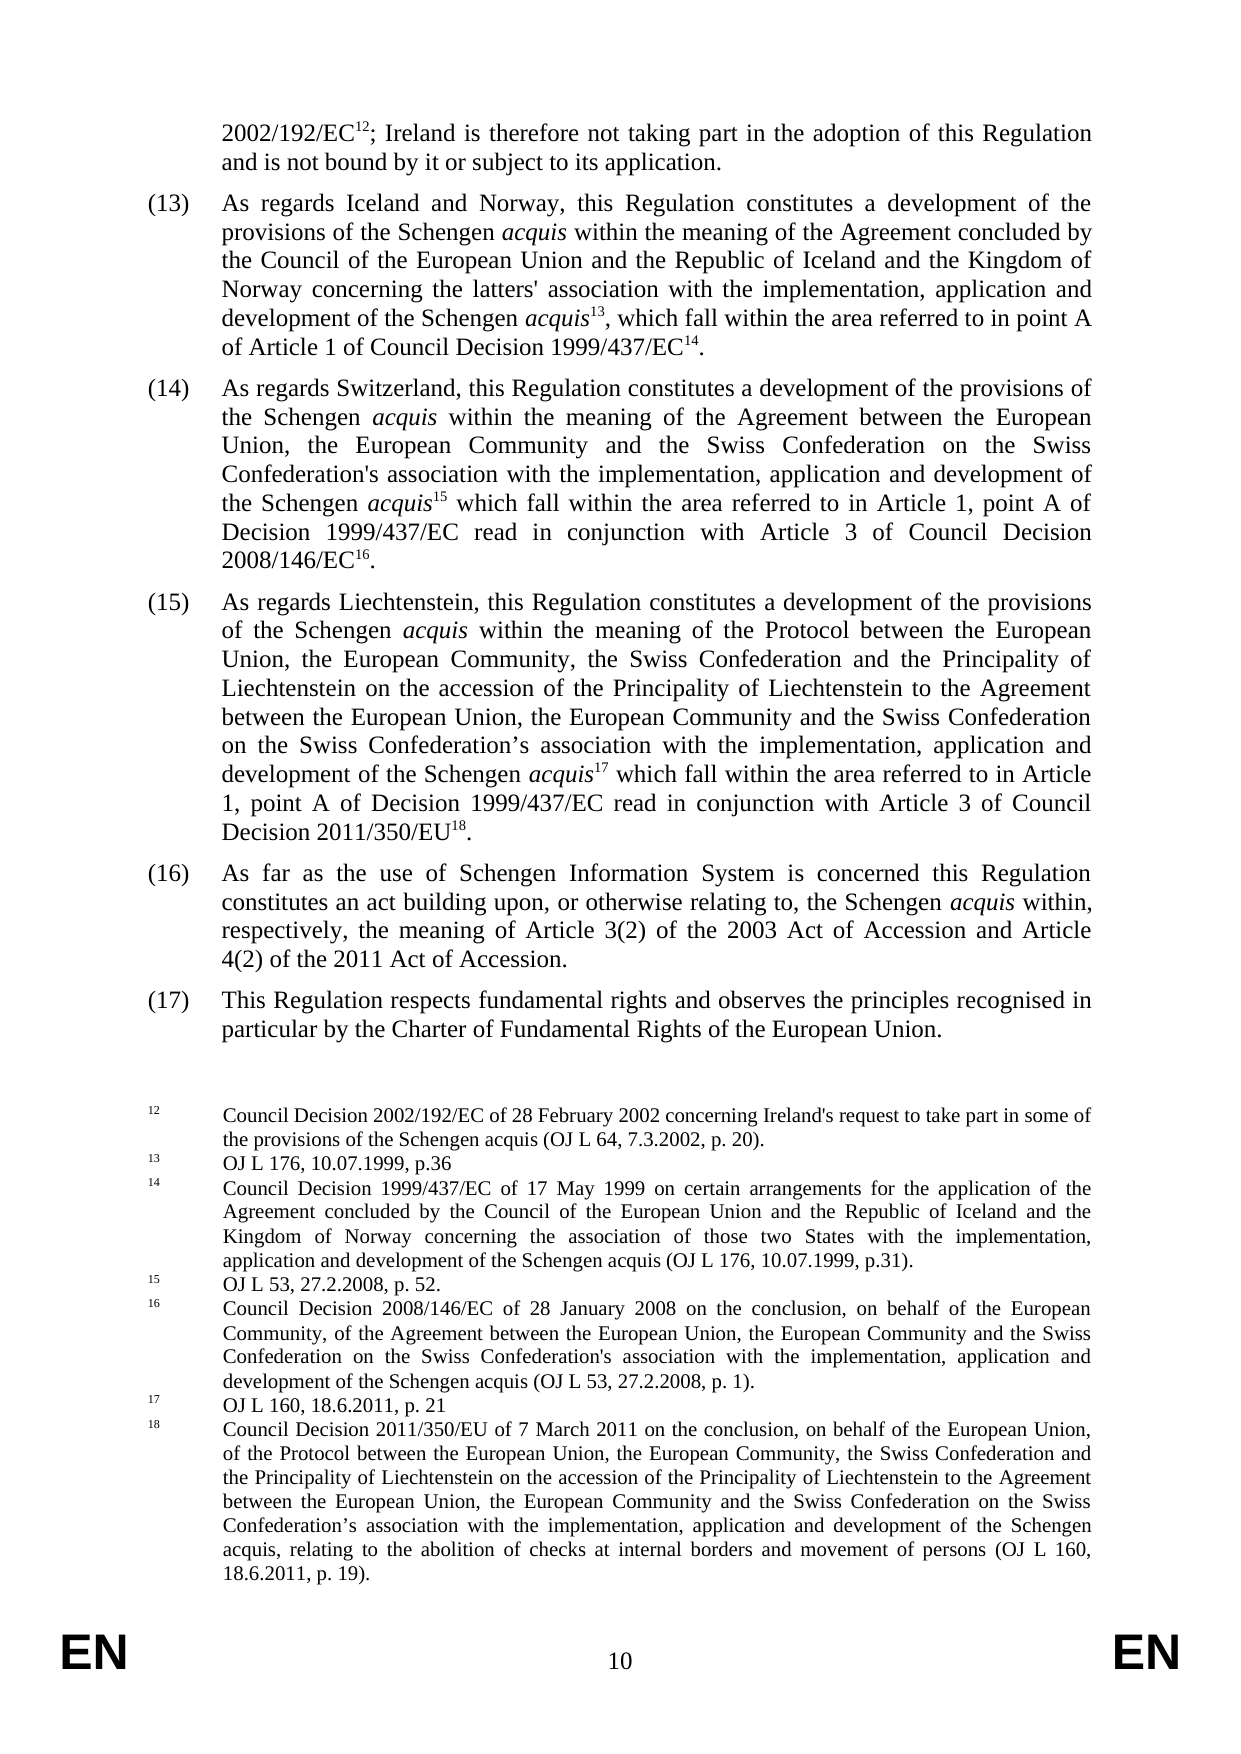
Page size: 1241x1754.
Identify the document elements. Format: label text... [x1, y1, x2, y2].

text (16) As far as the use of Schengen Information System is concerned this Regulation constitutes an act building upon, or otherwise relating to, the Schengen acquis within, respectively, the meaning of Article 3(2) of the 2003 Act of Accession and Article 4(2) of the 2011 Act of Accession. [148, 858, 1093, 973]
text (15) As regards Liechtenstein, this Regulation constitutes a development of the provisions of the Schengen acquis within the meaning of the Protocol between the European Union, the European Community, the Swiss Confederation and the Principality of Liechtenstein on the accession of the Principality of Liechtenstein to the Agreement between the European Union, the European Community and the Swiss Confederation on the Swiss Confederation’s association with the implementation, application and development of the Schengen acquis which fall within the area referred to in Article 1, point A of Decision 1999/437/EC read in conjunction with Article 3 of Council Decision 2011/350/EU. [148, 587, 1093, 846]
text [148, 118, 1093, 176]
text (17) This Regulation respects fundamental rights and observes the principles recognised in particular by the Charter of Fundamental Rights of the European Union. [148, 986, 1093, 1043]
text (14) As regards Switzerland, this Regulation constitutes a development of the provisions of the Schengen acquis within the meaning of the Agreement between the European Union, the European Community and the Swiss Confederation on the Swiss Confederation's association with the implementation, application and development of the Schengen acquis which fall within the area referred to in Article 1, point A of Decision 1999/437/EC read in conjunction with Article 3 of Council Decision 2008/146/EC. [148, 373, 1093, 574]
text (13) As regards Iceland and Norway, this Regulation constitutes a development of the provisions of the Schengen acquis within the meaning of the Agreement concluded by the Council of the European Union and the Republic of Iceland and the Kingdom of Norway concerning the latters' association with the implementation, application and development of the Schengen acquis, which fall within the area referred to in point A of Article 1 of Council Decision 1999/437/EC. [148, 188, 1093, 361]
